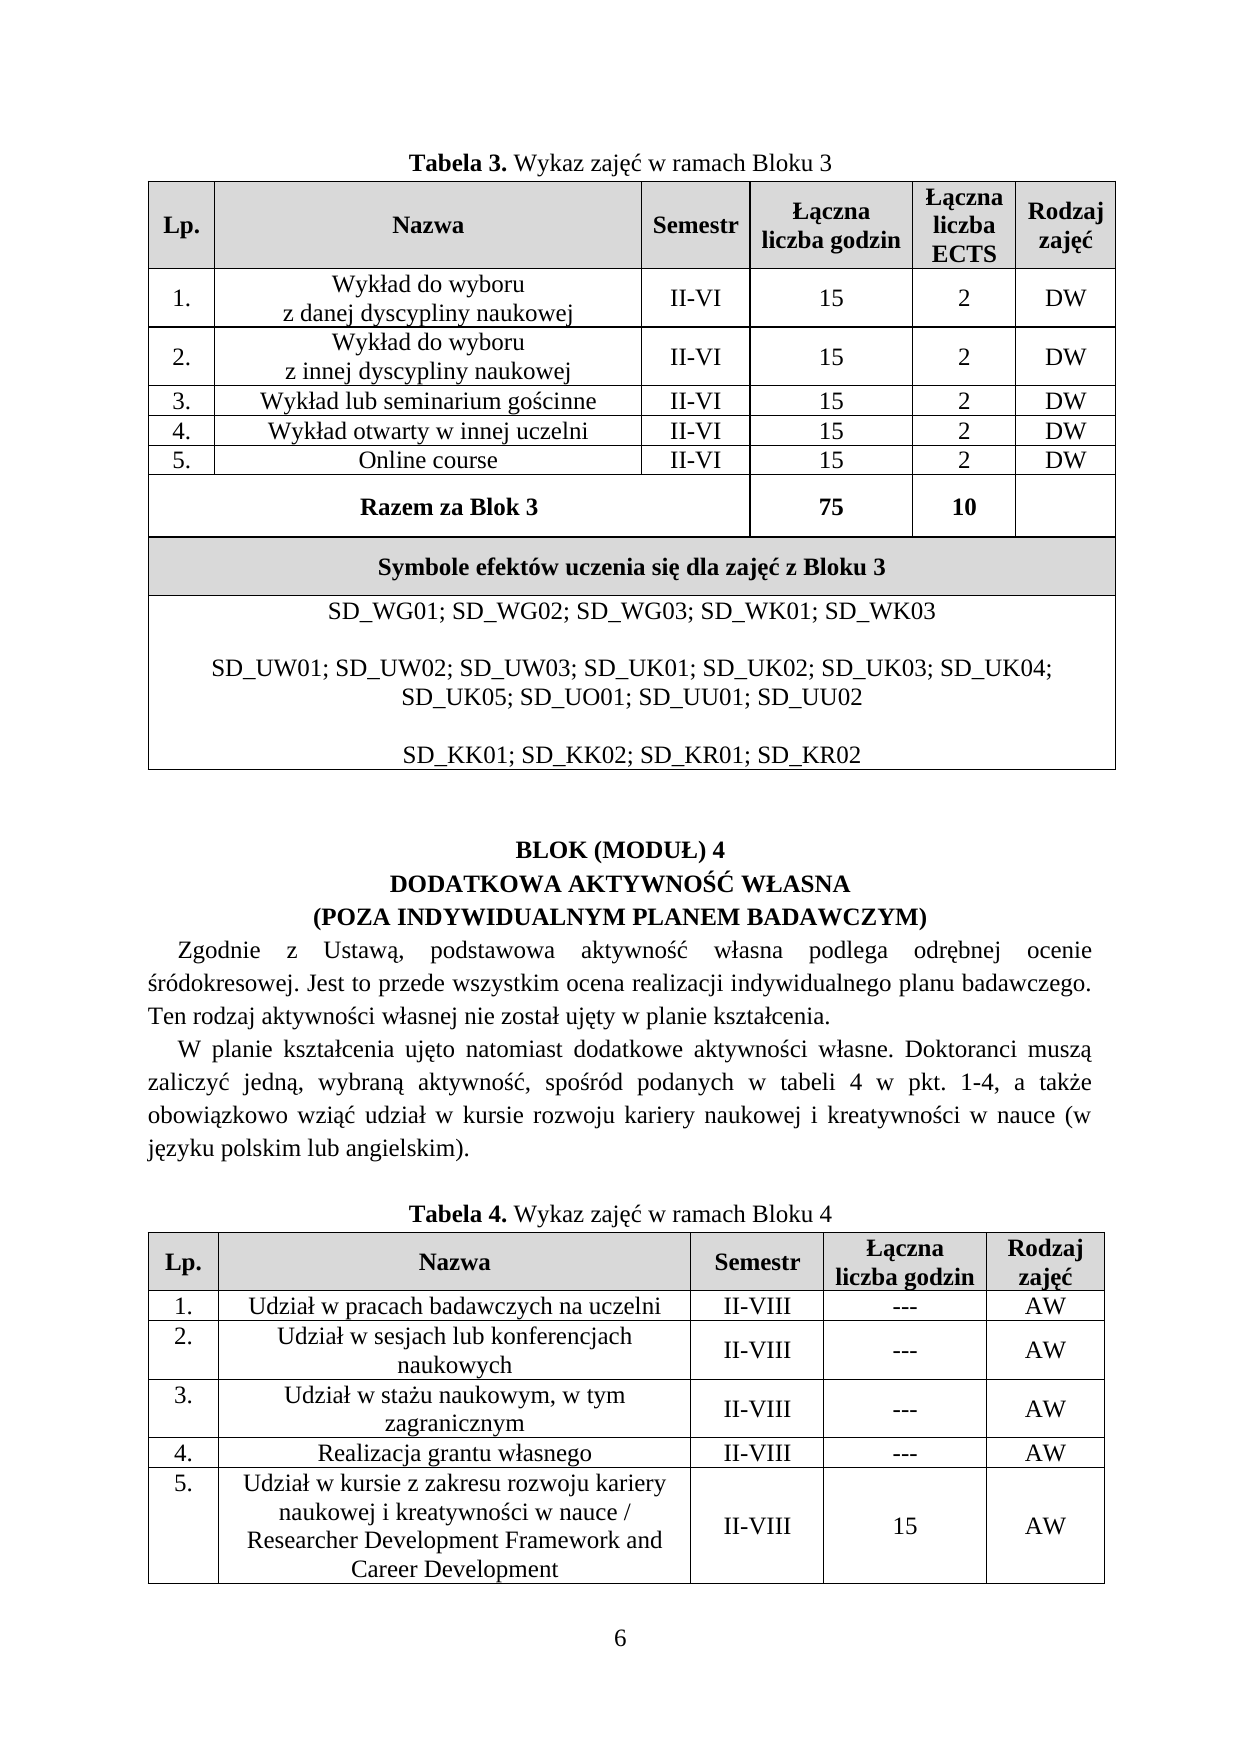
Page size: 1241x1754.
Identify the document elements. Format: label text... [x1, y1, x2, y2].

text DODATKOWA AKTYWNOŚĆ WŁASNA [148, 869, 1093, 897]
table_cell AW [987, 1468, 1104, 1583]
table_cell [1016, 475, 1115, 536]
table_cell AW [987, 1291, 1104, 1320]
table_cell Wykład otwarty w innej uczelni [215, 416, 641, 444]
table_header Rodzaj zajęć [1016, 182, 1115, 268]
table_cell 2. [149, 1321, 218, 1379]
table_cell II-VI [642, 446, 749, 474]
table_cell 2 [913, 328, 1015, 385]
table_header Łączna liczba godzin [824, 1233, 986, 1290]
table_cell 3. [149, 386, 214, 415]
table_cell 2. [149, 328, 214, 385]
table_cell --- [824, 1291, 986, 1320]
table_cell Razem za Blok 3 [149, 475, 749, 536]
table_cell AW [987, 1380, 1104, 1437]
table_header Rodzaj zajęć [987, 1233, 1104, 1290]
table_cell Udział w pracach badawczych na uczelni [219, 1291, 690, 1320]
table_header Lp. [149, 182, 214, 268]
table_cell II-VIII [691, 1468, 823, 1583]
table_cell 2 [913, 416, 1015, 444]
table_cell 15 [751, 446, 912, 474]
table_cell SD_WG01; SD_WG02; SD_WG03; SD_WK01; SD_WK03 SD_UW01; SD_UW02; SD_UW03; SD_UK01; SD_UK02; SD_UK03; SD_UK04; SD_UK05; SD_UO01; SD_UU01; SD_UU02 SD_KK01; SD_KK02; SD_KR01; SD_KR02 [149, 596, 1115, 768]
table_cell 15 [751, 269, 912, 326]
table_cell 1. [149, 1291, 218, 1320]
table_cell II-VI [642, 328, 749, 385]
table_cell 15 [751, 416, 912, 444]
table_header Łączna liczba godzin [751, 182, 912, 268]
table_cell Wykład lub seminarium gościnne [215, 386, 641, 415]
table_header Semestr [691, 1233, 823, 1290]
table_cell --- [824, 1438, 986, 1467]
table_cell DW [1016, 328, 1115, 385]
table_cell II-VIII [691, 1321, 823, 1379]
table_cell Wykład do wyboru z danej dyscypliny naukowej [215, 269, 641, 326]
table_cell Symbole efektów uczenia się dla zajęć z Bloku 3 [149, 538, 1115, 595]
table_cell 4. [149, 1438, 218, 1467]
table_cell 10 [913, 475, 1015, 536]
table_cell --- [824, 1380, 986, 1437]
table_cell Online course [215, 446, 641, 474]
table_cell 15 [824, 1468, 986, 1583]
text BLOK (MODUŁ) 4 [148, 836, 1093, 864]
text Zgodnie z Ustawą, podstawowa aktywność własna podlega odrębnej ocenie śródokresowej. Jest to przede wszystkim ocena realizacji indywidualnego planu badawczego. Ten rodzaj aktywności własnej nie został ujęty w planie kształcenia. [148, 935, 1093, 1029]
table_cell 2 [913, 386, 1015, 415]
text Tabela 3. Wykaz zajęć w ramach Bloku 3 [148, 148, 1093, 176]
table_cell Udział w stażu naukowym, w tym zagranicznym [219, 1380, 690, 1437]
table_cell II-VIII [691, 1380, 823, 1437]
table_cell 2 [913, 269, 1015, 326]
table_cell Realizacja grantu własnego [219, 1438, 690, 1467]
table_cell 75 [751, 475, 912, 536]
table_cell DW [1016, 269, 1115, 326]
table_header Semestr [642, 182, 749, 268]
table_cell 2 [913, 446, 1015, 474]
table_cell --- [824, 1321, 986, 1379]
table_cell Udział w kursie z zakresu rozwoju kariery naukowej i kreatywności w nauce / Researcher Development Framework and Career Development [219, 1468, 690, 1583]
table_cell 4. [149, 416, 214, 444]
table_cell II-VIII [691, 1291, 823, 1320]
table_cell DW [1016, 446, 1115, 474]
table_cell 3. [149, 1380, 218, 1437]
table_header Lp. [149, 1233, 218, 1290]
table_cell DW [1016, 386, 1115, 415]
table_header Łączna liczba ECTS [913, 182, 1015, 268]
table_cell Udział w sesjach lub konferencjach naukowych [219, 1321, 690, 1379]
table_cell 5. [149, 1468, 218, 1583]
table_cell 1. [149, 269, 214, 326]
table_cell 15 [751, 386, 912, 415]
table_cell II-VI [642, 416, 749, 444]
table_cell II-VIII [691, 1438, 823, 1467]
table_cell 5. [149, 446, 214, 474]
table_cell DW [1016, 416, 1115, 444]
table_cell Wykład do wyboru z innej dyscypliny naukowej [215, 328, 641, 385]
table_cell AW [987, 1438, 1104, 1467]
table_cell II-VI [642, 269, 749, 326]
text W planie kształcenia ujęto natomiast dodatkowe aktywności własne. Doktoranci muszą zaliczyć jedną, wybraną aktywność, spośród podanych w tabeli 4 w pkt. 1-4, a także obowiązkowo wziąć udział w kursie rozwoju kariery naukowej i kreatywności w nauce (w języku polskim lub angielskim). [148, 1034, 1093, 1162]
table_cell AW [987, 1321, 1104, 1379]
text Tabela 4. Wykaz zajęć w ramach Bloku 4 [148, 1199, 1093, 1228]
table_cell II-VI [642, 386, 749, 415]
text (POZA INDYWIDUALNYM PLANEM BADAWCZYM) [148, 902, 1093, 930]
table_cell 15 [751, 328, 912, 385]
table_header Nazwa [219, 1233, 690, 1290]
table_header Nazwa [215, 182, 641, 268]
